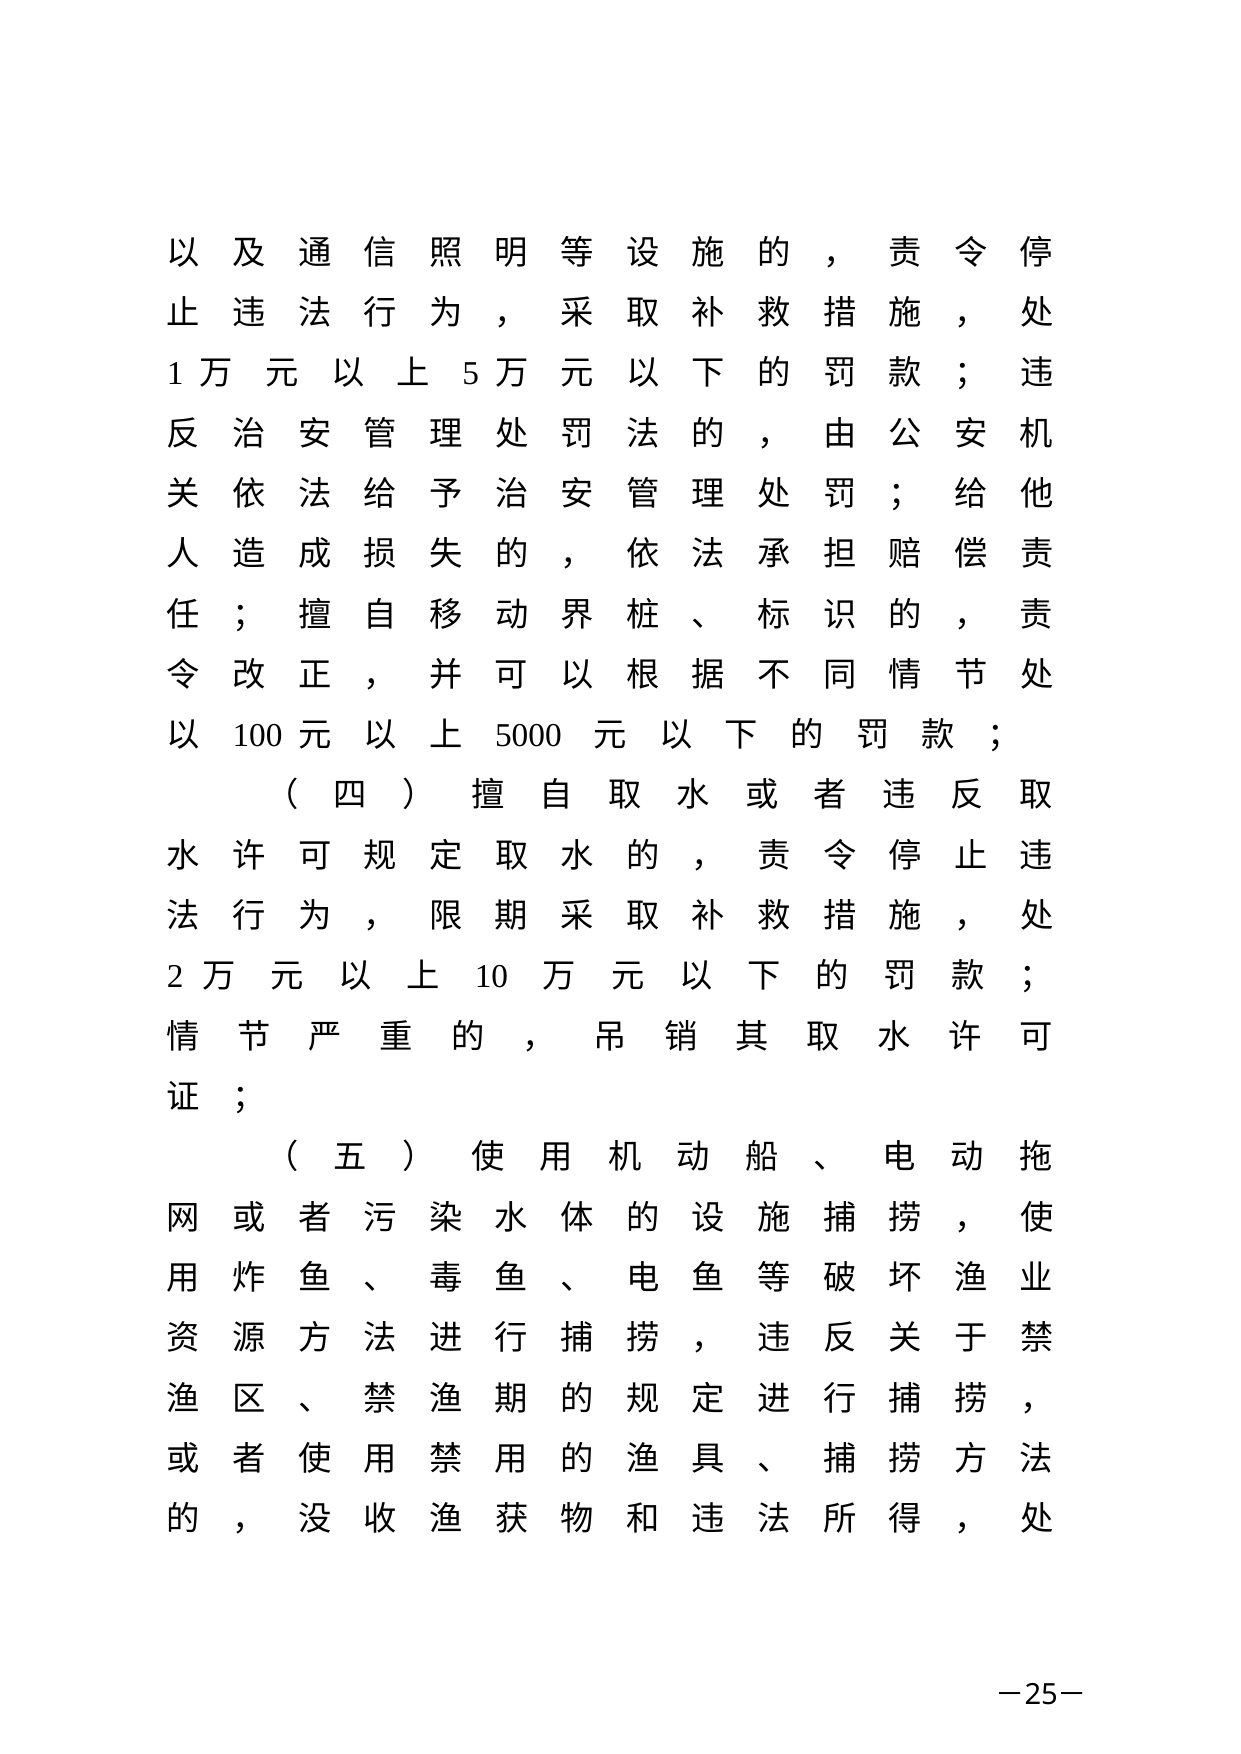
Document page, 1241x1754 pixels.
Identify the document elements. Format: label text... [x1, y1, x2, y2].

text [167, 1124, 1085, 1546]
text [167, 219, 1085, 762]
text （四）擅自取水或者违反取水许可规定取水的，责令停止违法行为，限期采取补救措施，处2万元以上10万元以下的罚款；情节严重的，吊销其取水许可证； [167, 762, 1085, 1124]
